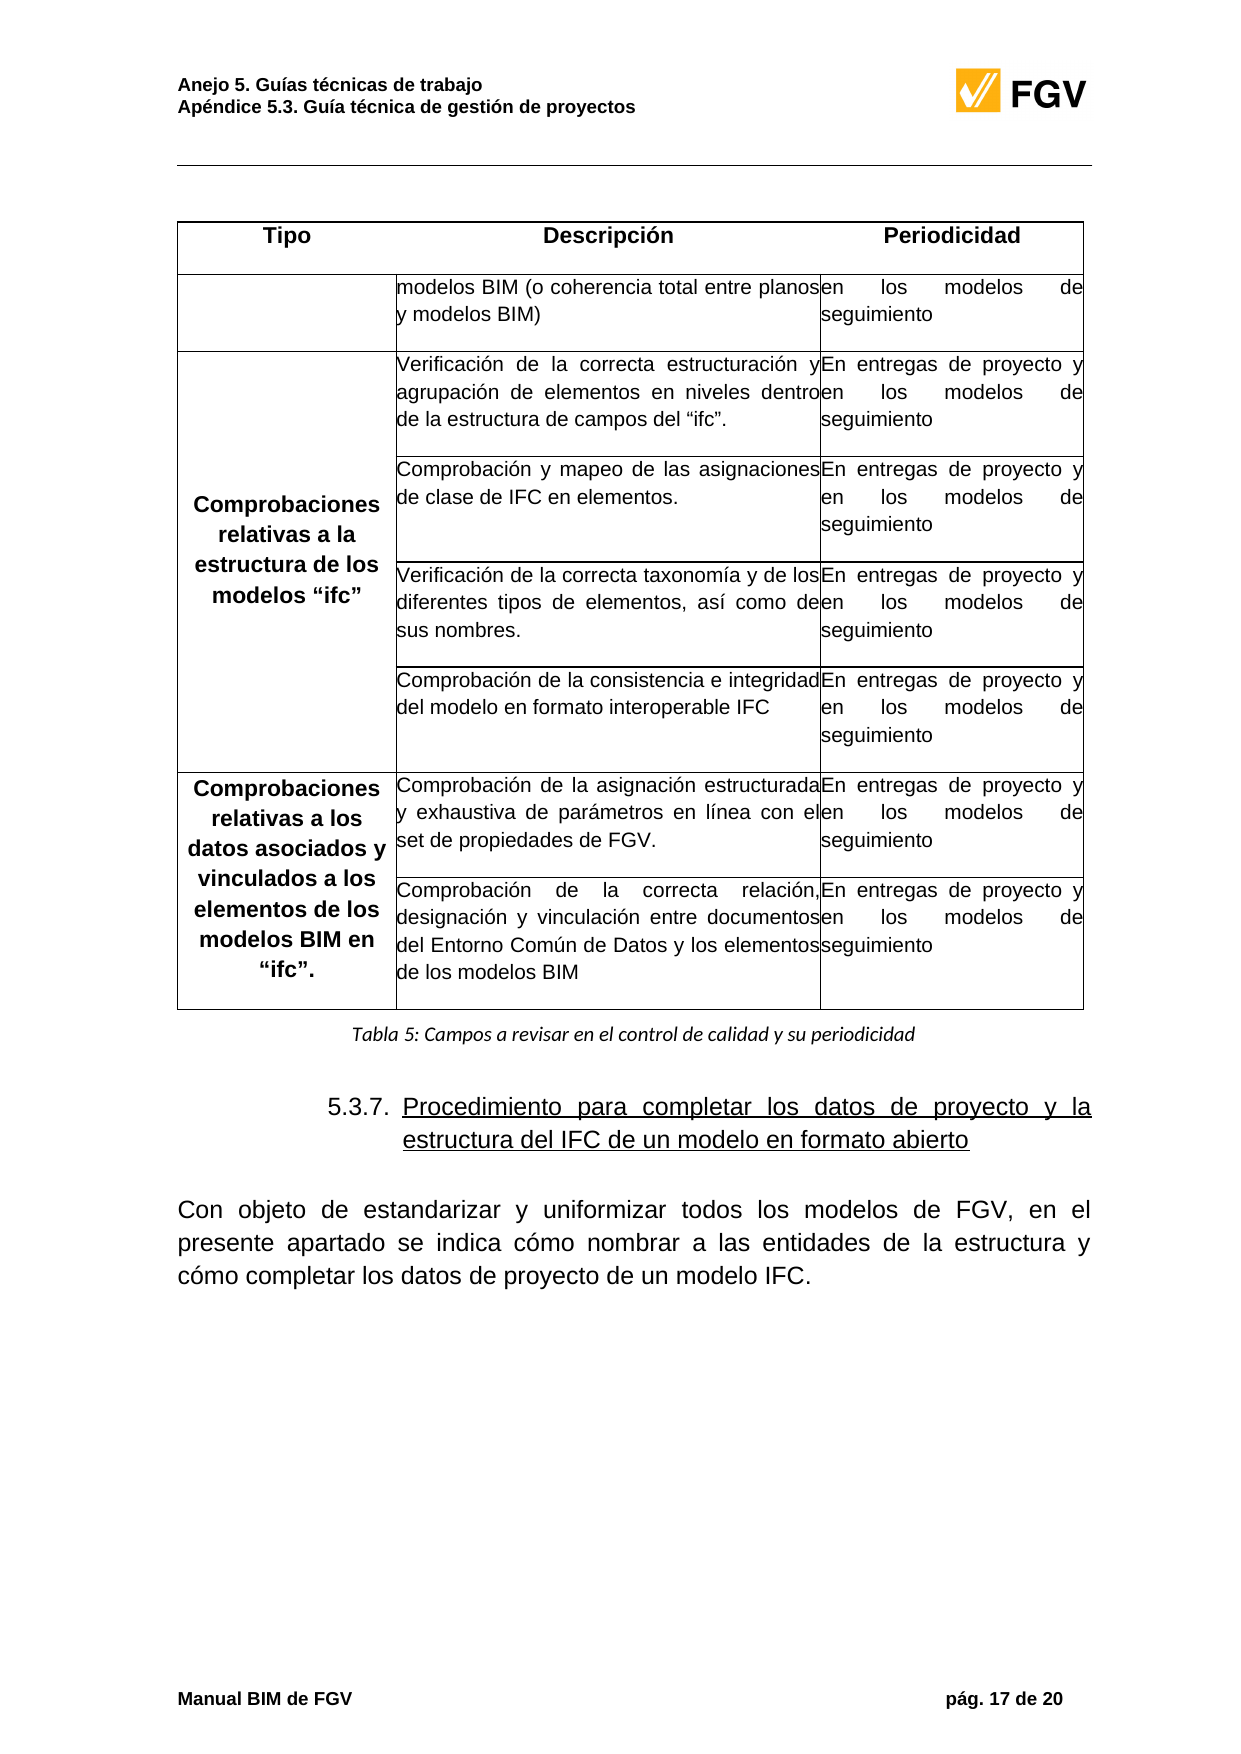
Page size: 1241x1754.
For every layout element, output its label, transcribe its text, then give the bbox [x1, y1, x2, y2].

table_header Periodicidad [821, 223, 1083, 273]
table_cell Comprobación de la asignación estructurada y exhaustiva de parámetros en línea con el set de propiedades de FGV. [397, 773, 820, 877]
text Tabla 5: Campos a revisar en el control de calidad y su periodicidad [177, 1021, 1092, 1046]
table_cell En entregas de proyecto y en los modelos de seguimiento [821, 878, 1083, 1009]
text Con objeto de estandarizar y uniformizar todos los modelos de FGV, en el presente apartado se indica cómo nombrar a las entidades de la estructura y cómo completar los datos de proyecto de un modelo IFC. [177, 1195, 1092, 1290]
table_cell Verificación de la correcta taxonomía y de los diferentes tipos de elementos, así como de sus nombres. [397, 563, 820, 666]
table_cell Comprobación de la correcta relación, designación y vinculación entre documentos del Entorno Común de Datos y los elementos de los modelos BIM [397, 878, 820, 1009]
table_cell Comprobación y mapeo de las asignaciones de clase de IFC en elementos. [397, 457, 820, 561]
table_cell Verificación de la correcta estructuración y agrupación de elementos en niveles dentro de la estructura de campos del “ifc”. [397, 352, 820, 456]
table_cell En entregas de proyecto y en los modelos de seguimiento [821, 563, 1083, 666]
table_header Tipo [178, 223, 396, 273]
table_cell En entregas de proyecto y en los modelos de seguimiento [821, 352, 1083, 456]
table_cell Comprobaciones relativas a la estructura de los modelos “ifc” [178, 352, 396, 772]
table_cell Comprobaciones relativas a los datos asociados y vinculados a los elementos de los modelos BIM en “ifc”. [178, 773, 396, 1009]
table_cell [821, 275, 1083, 351]
table_cell En entregas de proyecto y en los modelos de seguimiento [821, 773, 1083, 877]
table_cell En entregas de proyecto y en los modelos de seguimiento [821, 457, 1083, 561]
table_cell En entregas de proyecto y en los modelos de seguimiento [821, 668, 1083, 772]
table_header Descripción [396, 223, 821, 273]
subtitle Procedimiento para completar los datos de proyecto y la estructura del IFC de un modelo en formato abierto [327, 1092, 1092, 1153]
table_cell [397, 275, 820, 351]
table_cell Comprobación de la consistencia e integridad del modelo en formato interoperable IFC [397, 668, 820, 772]
picture [948, 60, 1095, 121]
